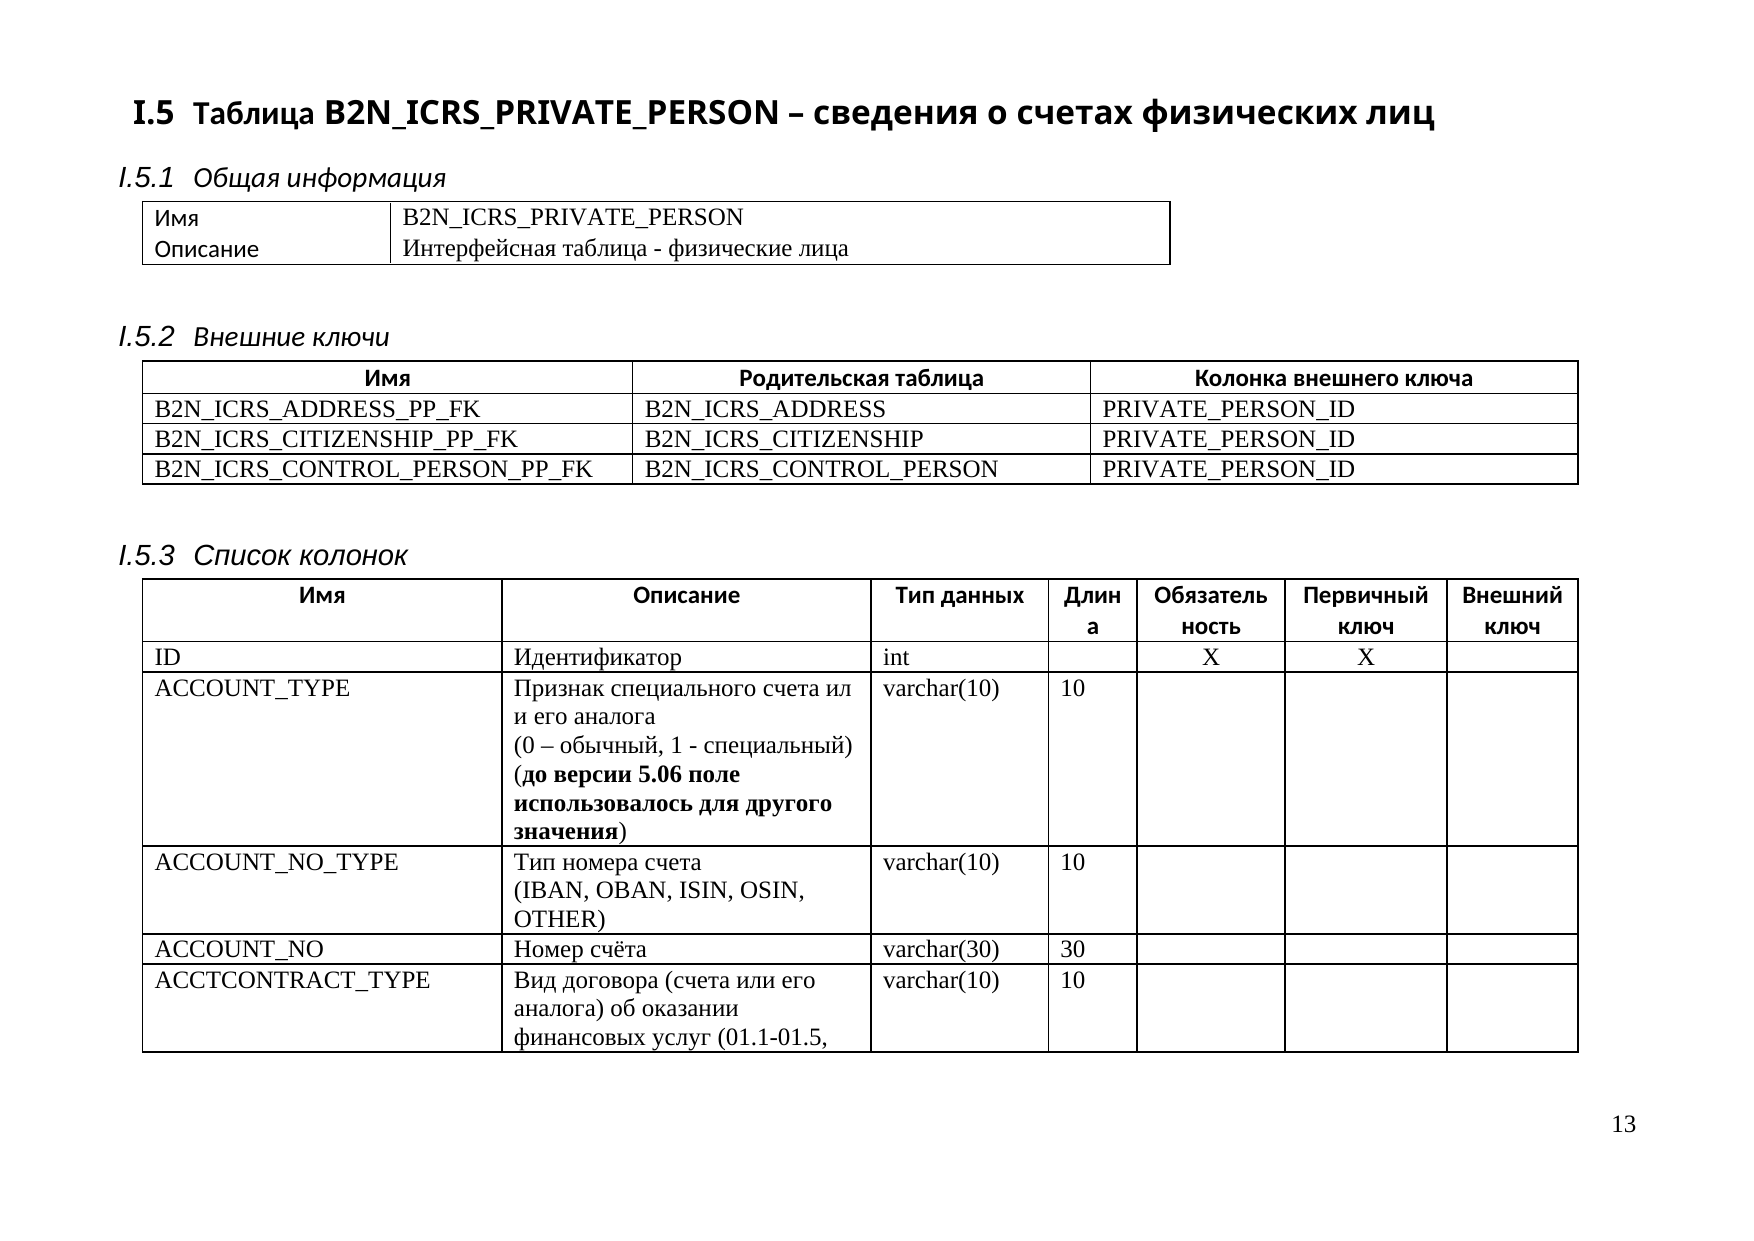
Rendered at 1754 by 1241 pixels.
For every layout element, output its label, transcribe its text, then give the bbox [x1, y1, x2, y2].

table_header Длина [1049, 580, 1136, 641]
table_cell Тип номера счета (IBAN, OBAN, ISIN, OSIN, OTHER) [503, 847, 870, 933]
table_cell [1138, 965, 1284, 1051]
table_header Обязательность [1138, 580, 1284, 641]
subtitle Таблица B2N_ICRS_PRIVATE_PERSON – сведения о счетах физических лиц [133, 88, 1636, 134]
table_cell Признак специального счета или его аналога (0 – обычный, 1 - специальный) (до версии 5.06 поле использовалось для другого значения) [503, 673, 870, 845]
table_header Внешний ключ [1448, 580, 1577, 641]
table_cell B2N_ICRS_CITIZENSHIP [633, 424, 1090, 453]
table_cell ACCOUNT_NO [143, 935, 501, 963]
table_cell [1448, 847, 1577, 933]
table_cell [1138, 847, 1284, 933]
table_cell B2N_ICRS_CITIZENSHIP_PP_FK [143, 424, 632, 453]
table_cell [1286, 935, 1446, 963]
table_cell [1138, 935, 1284, 963]
table_cell [1286, 673, 1446, 845]
table_cell varchar(10) [872, 673, 1048, 845]
table_cell varchar(10) [872, 847, 1048, 933]
table_cell ID [143, 642, 501, 671]
table_cell Идентификатор [503, 642, 870, 671]
table_header Имя [143, 580, 501, 641]
table_cell [1286, 847, 1446, 933]
table_cell ACCTCONTRACT_TYPE [143, 965, 501, 1051]
table_header Имя [143, 362, 632, 392]
table_cell B2N_ICRS_ADDRESS_PP_FK [143, 394, 632, 423]
subtitle Общая информация [118, 159, 1636, 194]
table_cell varchar(10) [872, 965, 1048, 1051]
table_header Родительская таблица [633, 362, 1090, 392]
table_cell [1138, 673, 1284, 845]
table_cell 30 [1049, 935, 1136, 963]
table_cell 10 [1049, 673, 1136, 845]
table_cell PRIVATE_PERSON_ID [1091, 394, 1577, 423]
table_cell int [872, 642, 1048, 671]
table_cell [1049, 642, 1136, 671]
table_cell B2N_ICRS_CONTROL_PERSON [633, 455, 1090, 483]
table_cell Интерфейсная таблица - физические лица [391, 233, 1169, 263]
table_header Тип данных [872, 580, 1048, 641]
table_cell X [1138, 642, 1284, 671]
table_cell [1448, 965, 1577, 1051]
table_cell ACCOUNT_TYPE [143, 673, 501, 845]
table_cell 10 [1049, 847, 1136, 933]
table_cell [1286, 965, 1446, 1051]
table_header Колонка внешнего ключа [1091, 362, 1577, 392]
table_cell B2N_ICRS_CONTROL_PERSON_PP_FK [143, 455, 632, 483]
table_cell PRIVATE_PERSON_ID [1091, 455, 1577, 483]
table_cell X [1286, 642, 1446, 671]
table_cell [1448, 642, 1577, 671]
table_header Первичный ключ [1286, 580, 1446, 641]
table_header Имя [143, 202, 390, 233]
table_cell varchar(30) [872, 935, 1048, 963]
table_cell [1448, 935, 1577, 963]
table_cell B2N_ICRS_ADDRESS [633, 394, 1090, 423]
table_cell ACCOUNT_NO_TYPE [143, 847, 501, 933]
table_header Описание [503, 580, 870, 641]
subtitle Список колонок [118, 538, 1636, 572]
table_cell PRIVATE_PERSON_ID [1091, 424, 1577, 453]
table_cell 10 [1049, 965, 1136, 1051]
table_cell Описание [143, 233, 390, 263]
table_cell [1448, 673, 1577, 845]
subtitle Внешние ключи [118, 318, 1636, 354]
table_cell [503, 965, 870, 1051]
table_header B2N_ICRS_PRIVATE_PERSON [391, 202, 1169, 233]
table_cell Номер счёта [503, 935, 870, 963]
